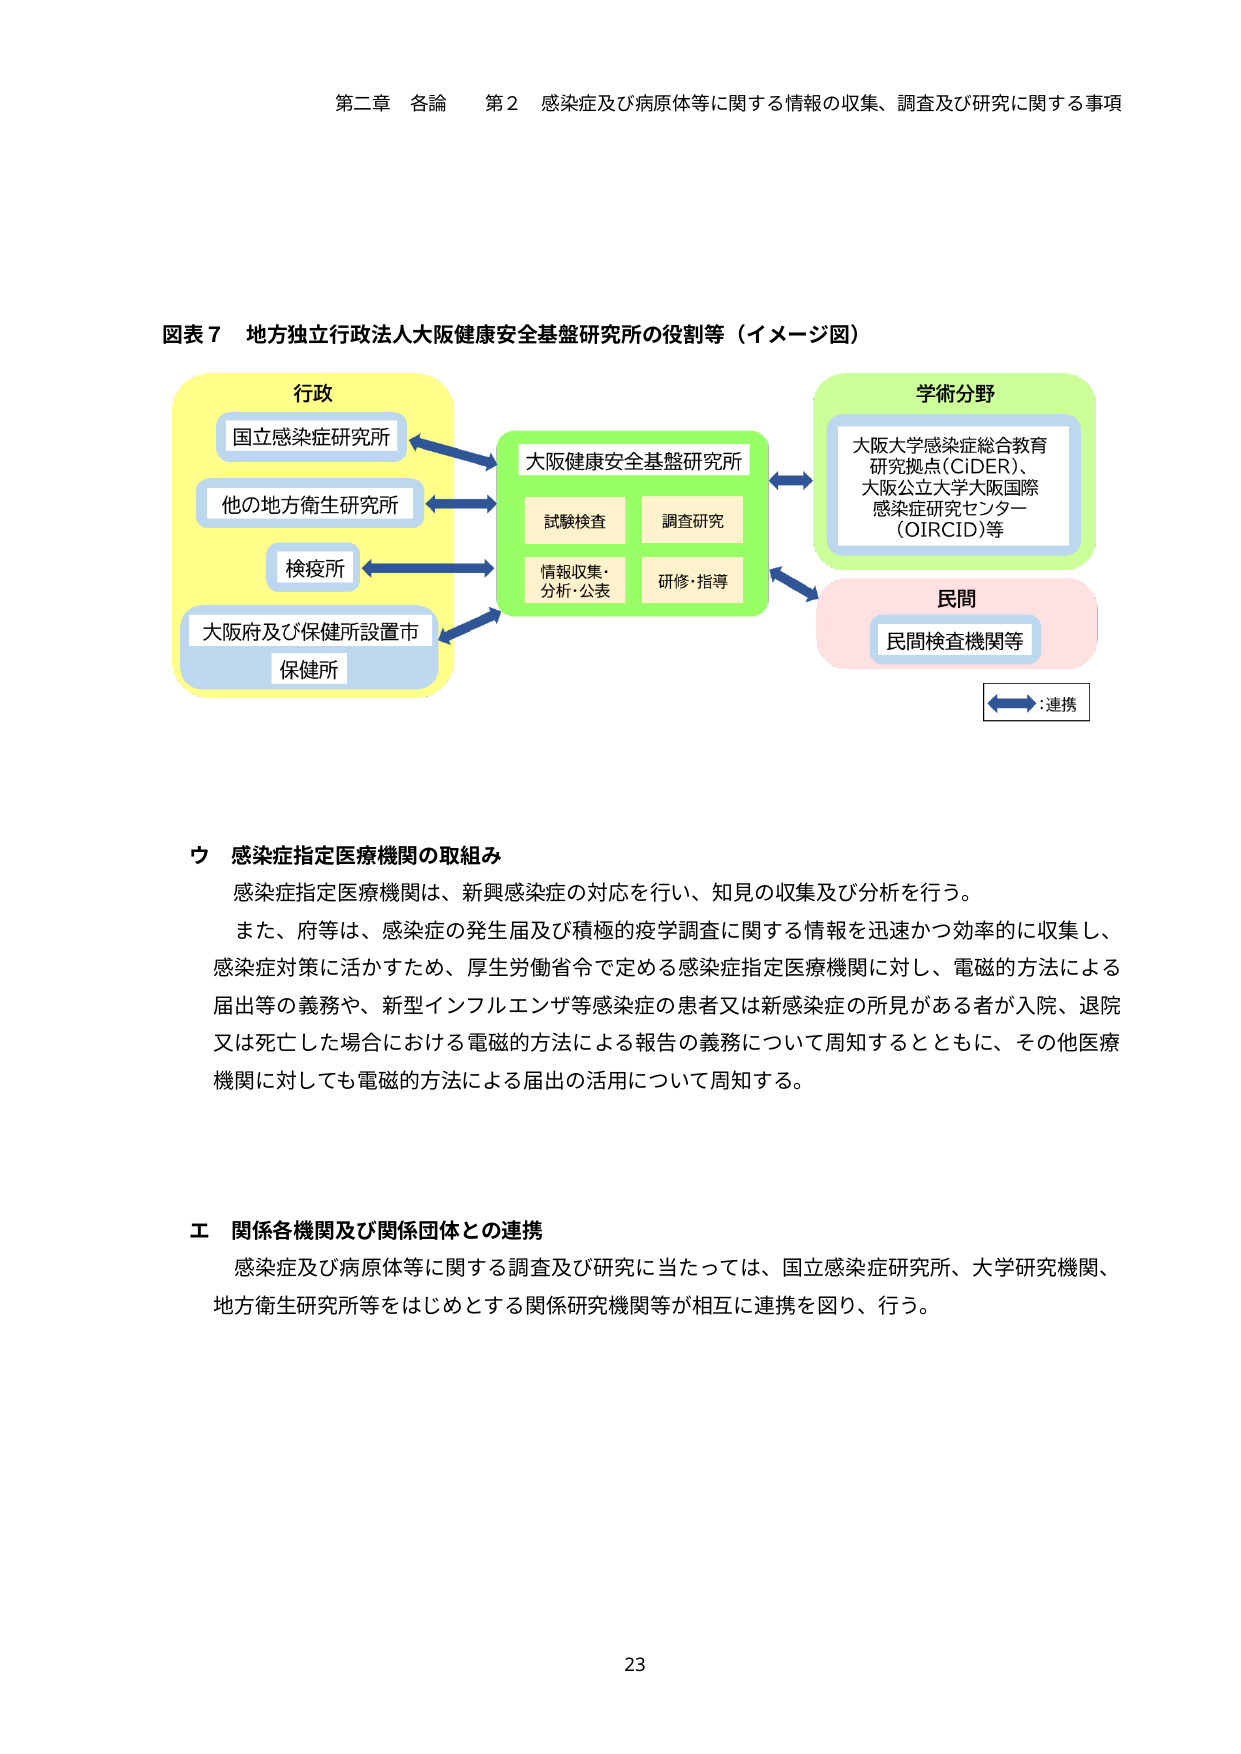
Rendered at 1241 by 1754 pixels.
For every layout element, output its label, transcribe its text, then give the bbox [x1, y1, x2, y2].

text ウ 感染症指定医療機関の取組み [148, 836, 1122, 873]
text 感染症及び病原体等に関する調査及び研究に当たっては、国立感染症研究所、大学研究機関、地方衛生研究所等をはじめとする関係研究機関等が相互に連携を図り、行う。 [213, 1248, 1122, 1323]
text また、府等は、感染症の発生届及び積極的疫学調査に関する情報を迅速かつ効率的に収集し、感染症対策に活かすため、厚生労働省令で定める感染症指定医療機関に対し、電磁的方法による届出等の義務や、新型インフルエンザ等感染症の患者又は新感染症の所見がある者が入院、退院又は死亡した場合における電磁的方法による報告の義務について周知するとともに、その他医療機関に対しても電磁的方法による届出の活用について周知する。 [213, 911, 1122, 1098]
text 感染症指定医療機関は、新興感染症の対応を行い、知見の収集及び分析を行う。 [191, 873, 1122, 911]
picture [171, 373, 1115, 722]
text エ 関係各機関及び関係団体との連携 [148, 1211, 1122, 1248]
